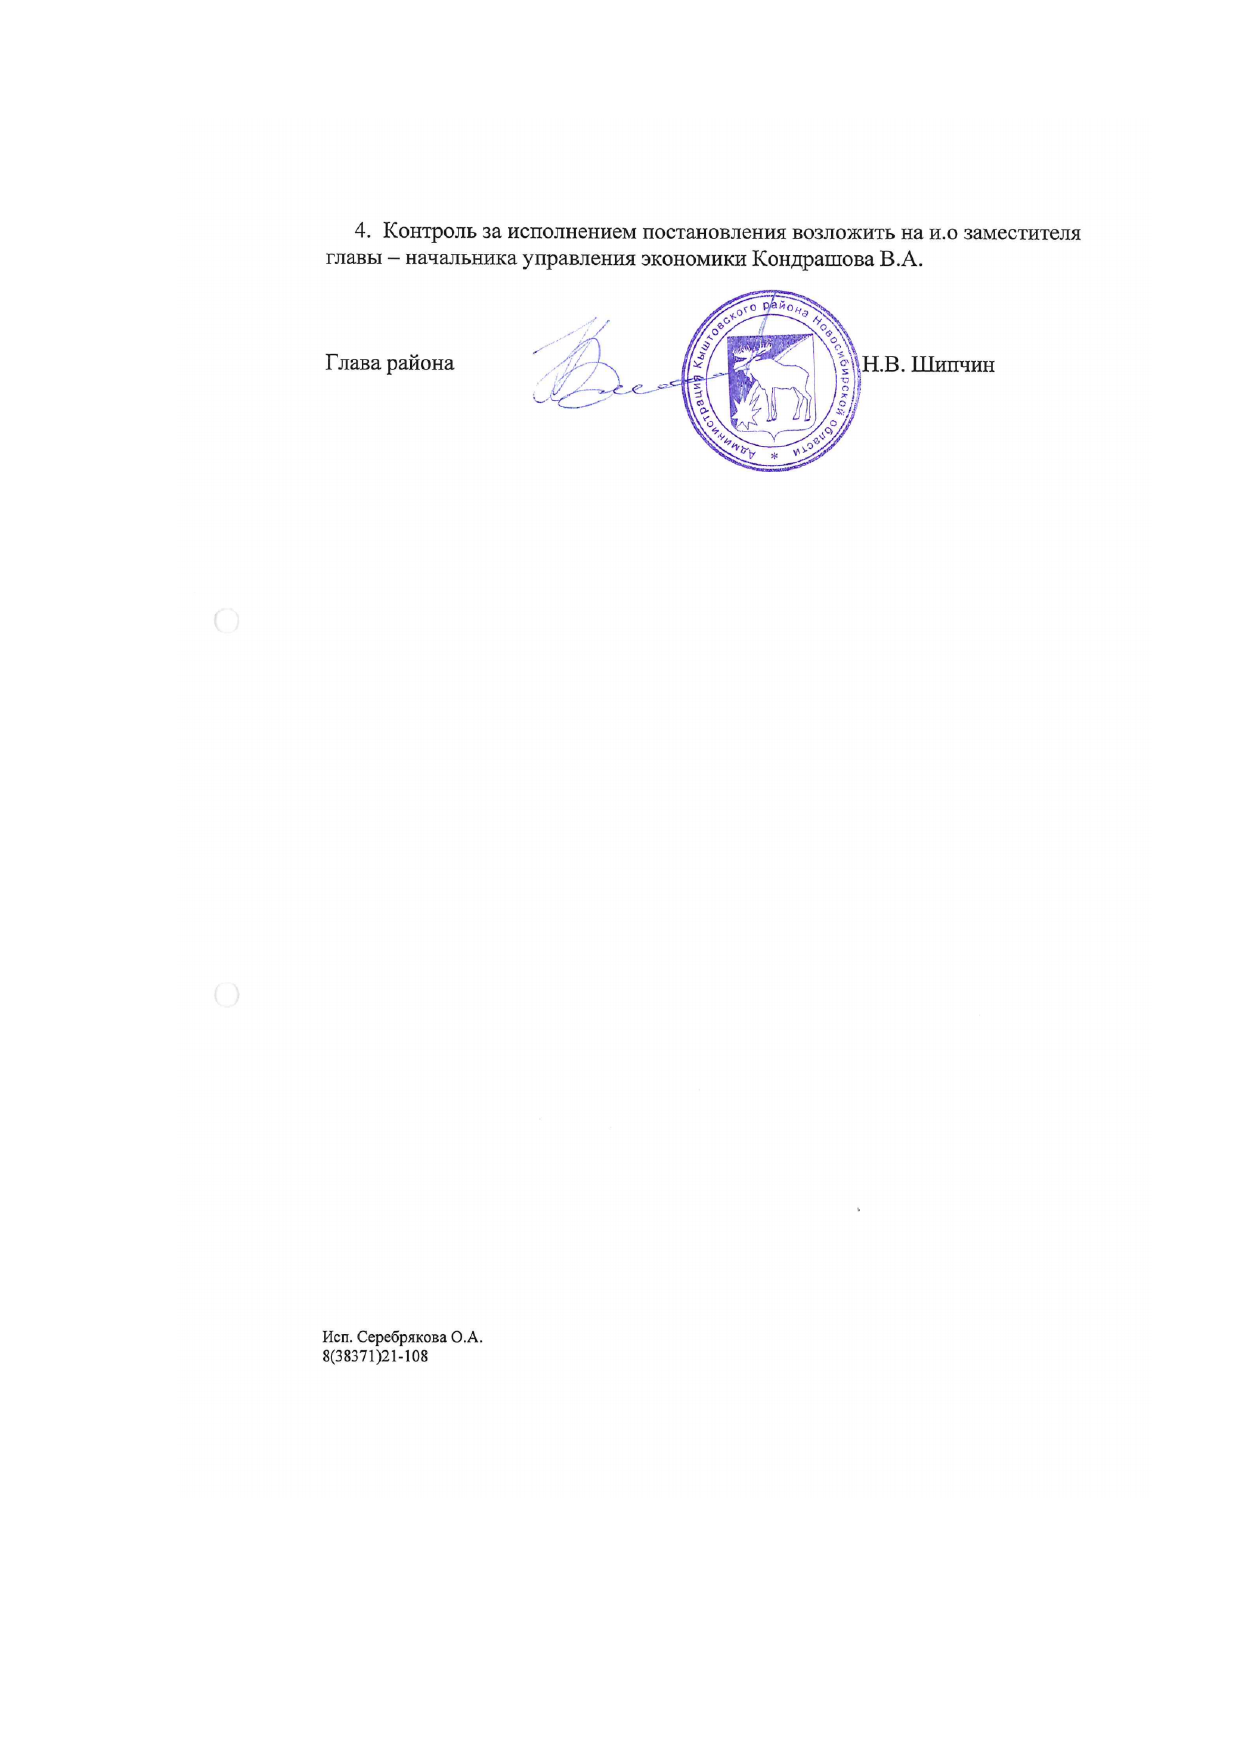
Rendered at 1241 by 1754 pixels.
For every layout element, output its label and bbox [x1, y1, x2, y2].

picture [177, 118, 1152, 1498]
